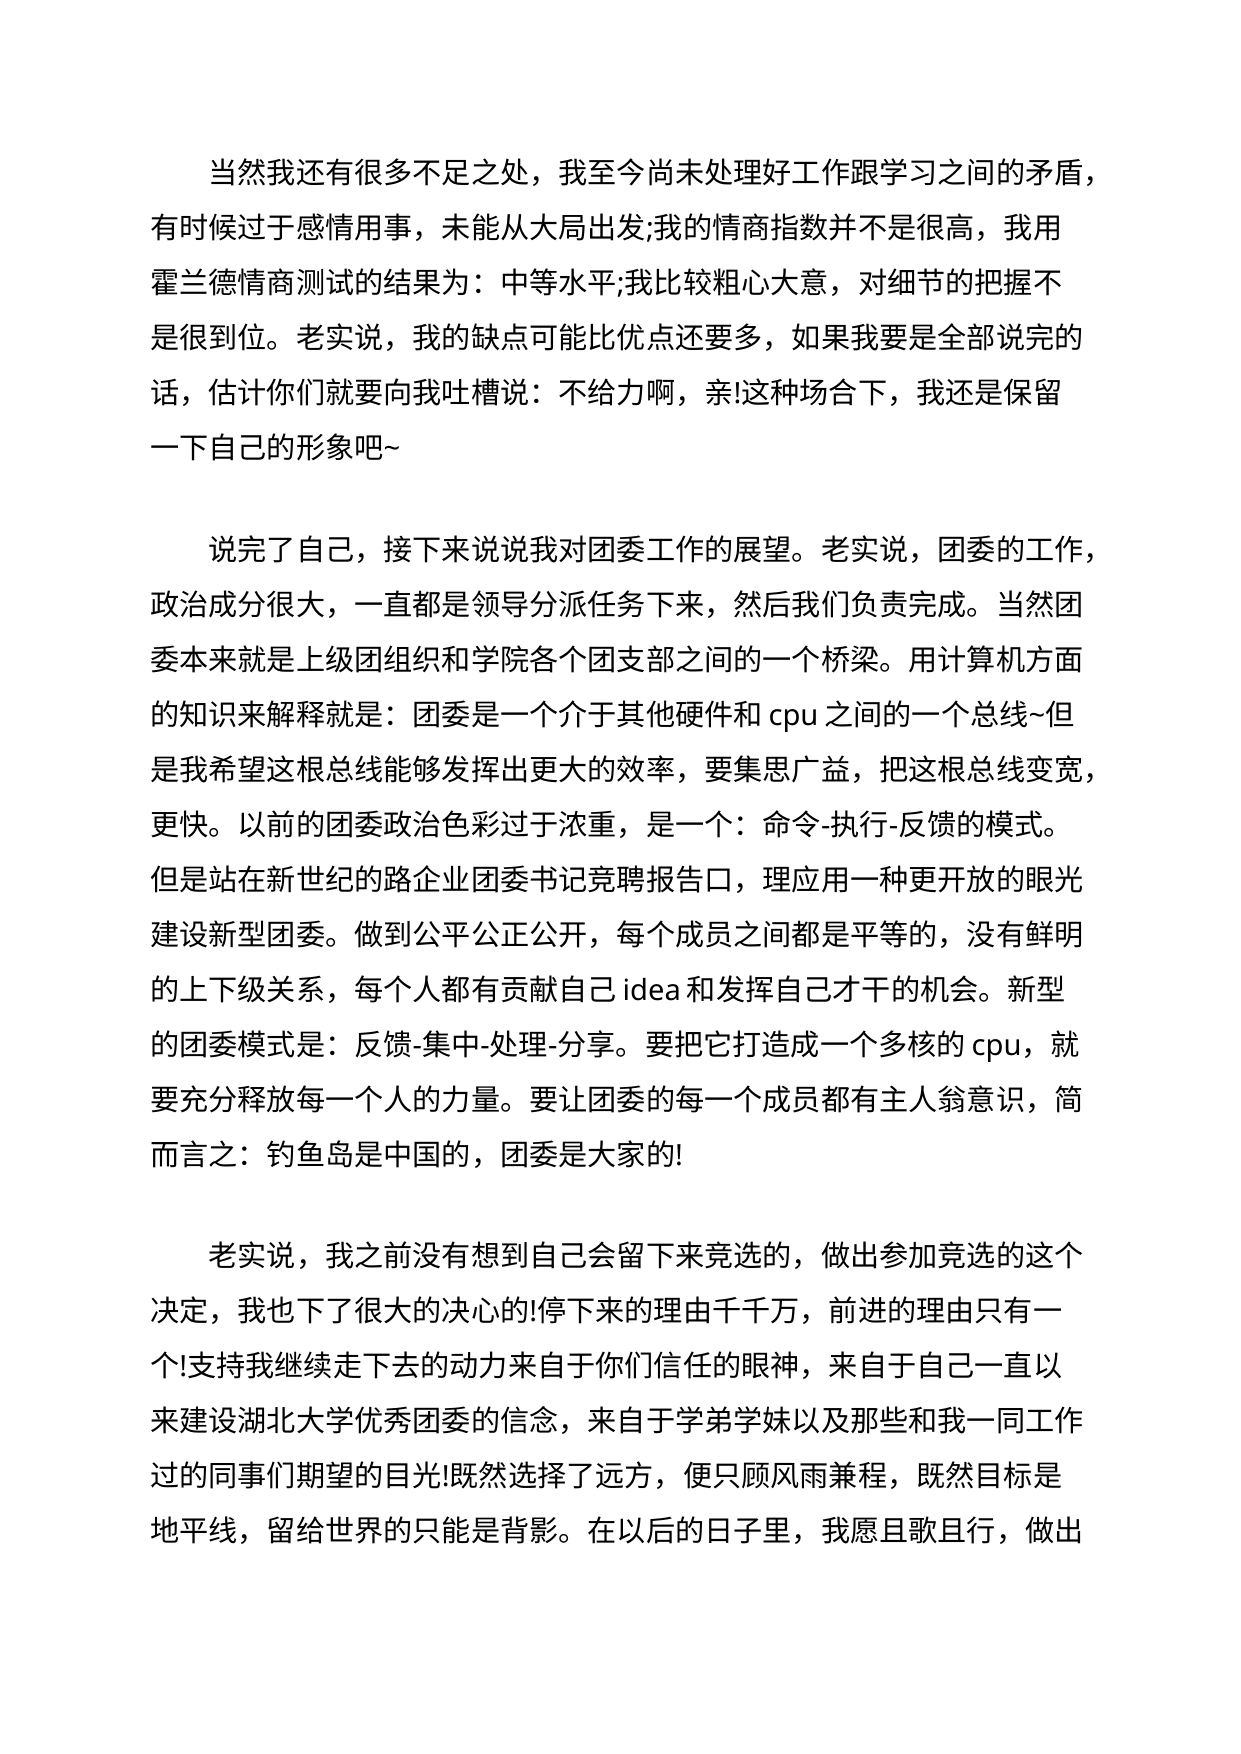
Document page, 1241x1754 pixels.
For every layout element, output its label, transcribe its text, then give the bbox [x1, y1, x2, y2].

text 说完了自己，接下来说说我对团委工作的展望。老实说，团委的工作，政治成分很大，一直都是领导分派任务下来，然后我们负责完成。当然团委本来就是上级团组织和学院各个团支部之间的一个桥梁。用计算机方面的知识来解释就是：团委是一个介于其他硬件和cpu之间的一个总线~但是我希望这根总线能够发挥出更大的效率，要集思广益，把这根总线变宽，更快。以前的团委政治色彩过于浓重，是一个：命令-执行-反馈的模式。但是站在新世纪的路企业团委书记竞聘报告口，理应用一种更开放的眼光建设新型团委。做到公平公正公开，每个成员之间都是平等的，没有鲜明的上下级关系，每个人都有贡献自己idea和发挥自己才干的机会。新型的团委模式是：反馈-集中-处理-分享。要把它打造成一个多核的cpu，就要充分释放每一个人的力量。要让团委的每一个成员都有主人翁意识，简而言之：钓鱼岛是中国的，团委是大家的! [150, 527, 1090, 1173]
text 当然我还有很多不足之处，我至今尚未处理好工作跟学习之间的矛盾，有时候过于感情用事，未能从大局出发;我的情商指数并不是很高，我用霍兰德情商测试的结果为：中等水平;我比较粗心大意，对细节的把握不是很到位。老实说，我的缺点可能比优点还要多，如果我要是全部说完的话，估计你们就要向我吐槽说：不给力啊，亲!这种场合下，我还是保留一下自己的形象吧~ [150, 150, 1090, 467]
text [150, 1233, 1090, 1550]
